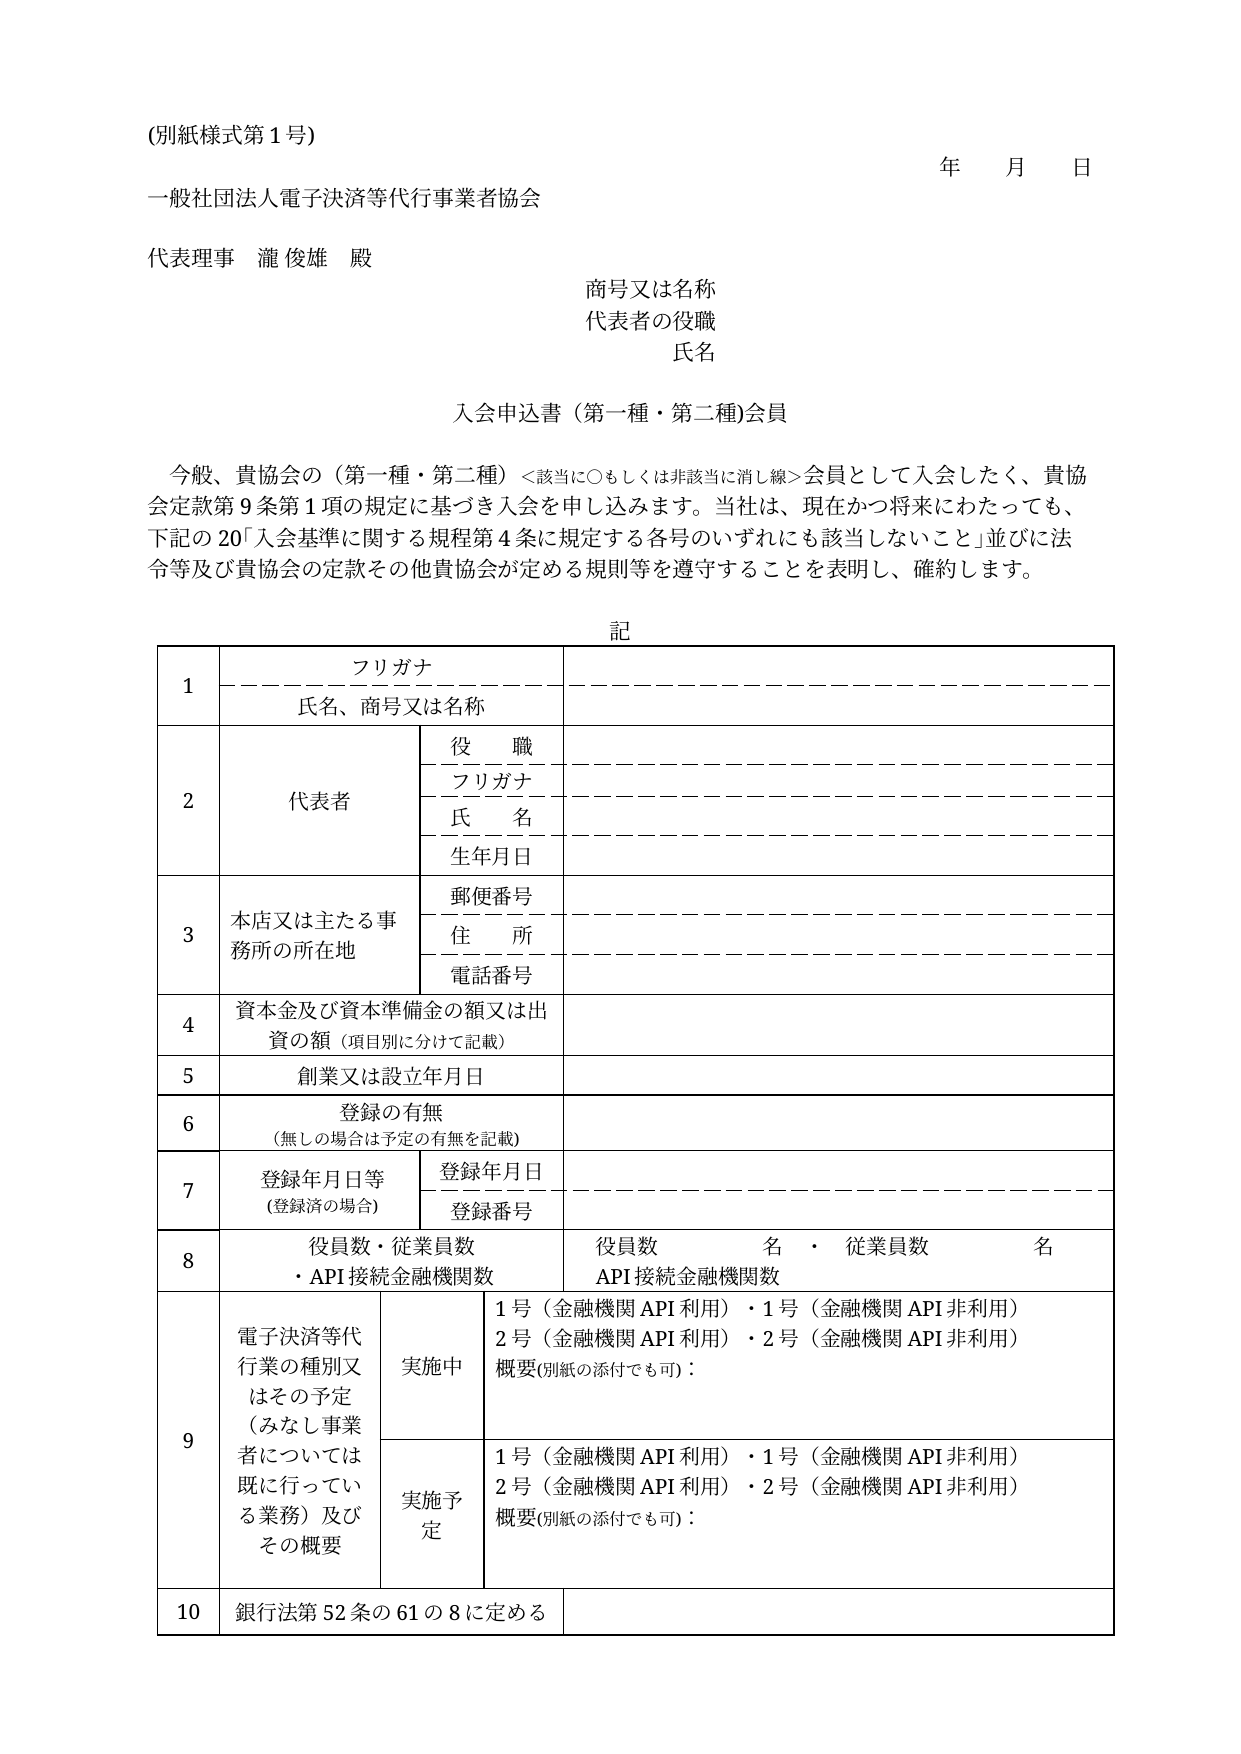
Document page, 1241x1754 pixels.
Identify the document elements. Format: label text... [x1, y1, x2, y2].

text 記 [148, 614, 1092, 645]
table_cell 実施中 [381, 1292, 483, 1439]
table_cell 代表者 [220, 726, 419, 875]
table_cell [564, 685, 1113, 724]
table_cell フリガナ [421, 764, 563, 796]
table_cell 氏 名 [421, 796, 563, 835]
table_header [564, 647, 1113, 685]
text 年 月 日 [148, 150, 1092, 181]
table_cell 9 [158, 1292, 219, 1588]
table_cell 役 職 [421, 726, 563, 764]
table_cell [564, 764, 1113, 796]
text 一般社団法人電子決済等代行事業者協会 [148, 181, 1092, 213]
table_cell 1号（金融機関API利用）・1号（金融機関API非利用） 2号（金融機関API利用）・2号（金融機関API非利用） 概要(別紙の添付でも可)： [485, 1292, 1113, 1439]
table_cell 電子決済等代行業の種別又はその予定（みなし事業者については既に行っている業務）及びその概要 [220, 1292, 380, 1588]
table_cell 6 [158, 1096, 219, 1150]
table_cell 氏名、商号又は名称 [220, 685, 563, 724]
table_cell 住 所 [421, 914, 563, 954]
table_cell 実施予定 [381, 1440, 483, 1588]
text (別紙様式第1号) [148, 118, 1092, 150]
table_cell 役員数 名 ・ 従業員数 名 API接続金融機関数 [564, 1230, 1113, 1291]
table_cell 電話番号 [421, 954, 563, 993]
table_cell 創業又は設立年月日 [220, 1056, 563, 1094]
table_cell 3 [158, 876, 219, 993]
table_cell [564, 835, 1113, 875]
table_cell 登録の有無 （無しの場合は予定の有無を記載) [220, 1096, 563, 1150]
table_cell [564, 1190, 1113, 1229]
text 今般、貴協会の（第一種・第二種）＜該当に○もしくは非該当に消し線＞会員として入会したく、貴協会定款第9条第1項の規定に基づき入会を申し込みます。当社は、現在かつ将来にわたっても、下記の20｢入会基準に関する規程第4条に規定する各号のいずれにも該当しないこと｣並びに法令等及び貴協会の定款その他貴協会が定める規則等を遵守することを表明し、確約します。 [148, 458, 1092, 584]
table_cell 7 [158, 1152, 219, 1229]
table_cell [564, 914, 1113, 954]
table_cell [564, 876, 1113, 914]
table_cell 5 [158, 1056, 219, 1094]
table_cell 8 [158, 1231, 219, 1291]
table_cell [564, 1056, 1113, 1094]
table_cell 4 [158, 995, 219, 1055]
table_cell [564, 1096, 1113, 1150]
table_cell 登録年月日等 (登録済の場合) [220, 1151, 419, 1229]
table_cell [564, 726, 1113, 764]
table_cell 2 [158, 726, 219, 875]
table_cell 10 [158, 1589, 219, 1634]
table_cell 資本金及び資本準備金の額又は出資の額（項目別に分けて記載） [220, 995, 563, 1055]
table_cell 1号（金融機関API利用）・1号（金融機関API非利用） 2号（金融機関API利用）・2号（金融機関API非利用） 概要(別紙の添付でも可)： [485, 1440, 1113, 1588]
table_cell [564, 796, 1113, 835]
table_cell 役員数・従業員数 ・API接続金融機関数 [220, 1230, 563, 1291]
table_cell 登録番号 [421, 1190, 563, 1229]
table_cell [564, 1589, 1113, 1634]
table_cell [564, 1151, 1113, 1189]
table_cell 郵便番号 [421, 876, 563, 914]
text 氏名 [148, 335, 1092, 367]
table_header 1 [158, 647, 219, 724]
table_cell [564, 954, 1113, 993]
table_cell 登録年月日 [421, 1151, 563, 1189]
table_header フリガナ [220, 647, 563, 685]
text 代表理事 瀧 俊雄 殿 [148, 241, 1092, 272]
table_cell 生年月日 [421, 835, 563, 875]
text 代表者の役職 [148, 304, 1092, 335]
table_cell 本店又は主たる事務所の所在地 [220, 876, 419, 993]
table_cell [220, 1589, 563, 1634]
table_cell [564, 995, 1113, 1055]
text 商号又は名称 [148, 272, 1092, 304]
text 入会申込書（第一種・第二種)会員 [148, 397, 1092, 428]
